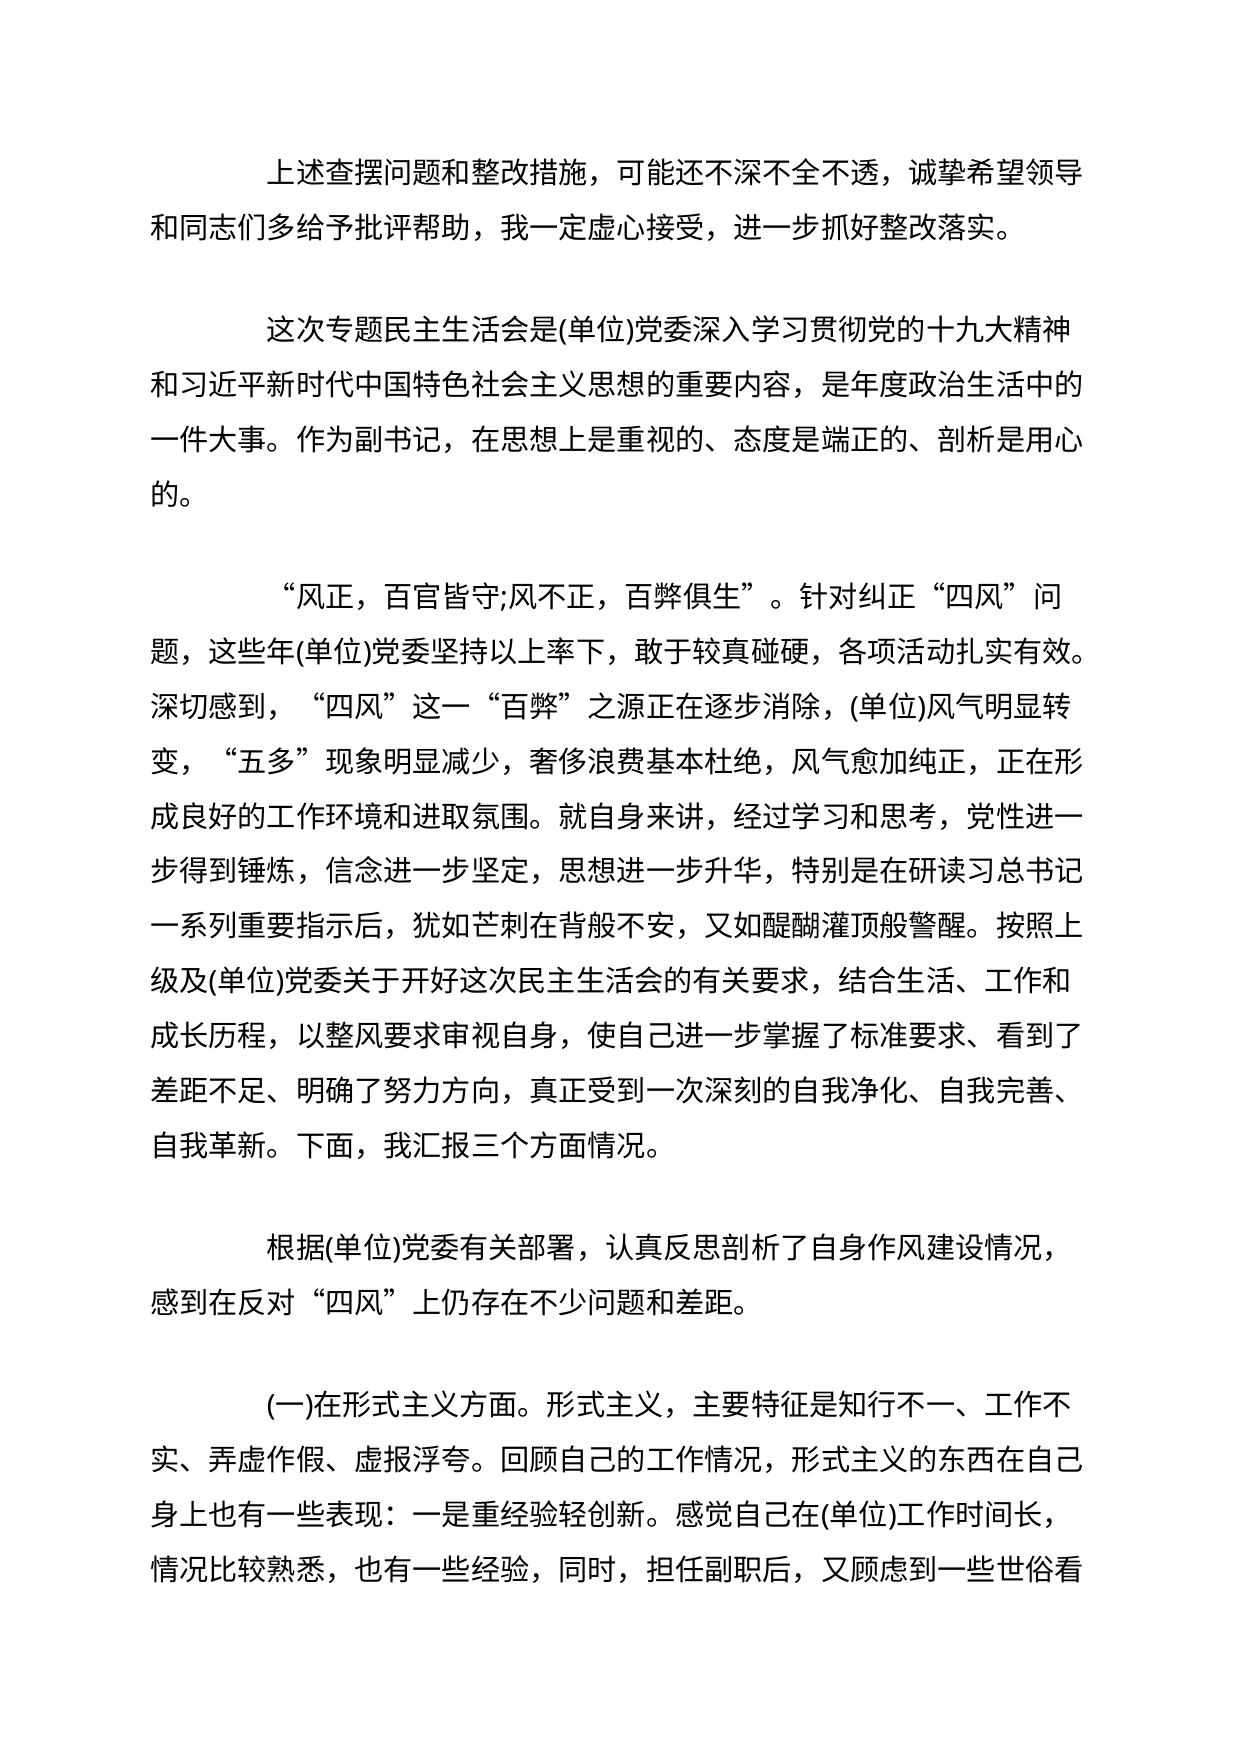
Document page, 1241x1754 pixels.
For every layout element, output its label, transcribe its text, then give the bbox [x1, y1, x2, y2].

text 上述查摆问题和整改措施，可能还不深不全不透，诚挚希望领导和同志们多给予批评帮助，我一定虚心接受，进一步抓好整改落实。 [150, 150, 1090, 247]
text 这次专题民主生活会是(单位)党委深入学习贯彻党的十九大精神和习近平新时代中国特色社会主义思想的重要内容，是年度政治生活中的一件大事。作为副书记，在思想上是重视的、态度是端正的、剖析是用心的。 [150, 307, 1090, 514]
text 根据(单位)党委有关部署，认真反思剖析了自身作风建设情况，感到在反对“四风”上仍存在不少问题和差距。 [150, 1224, 1090, 1322]
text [150, 1381, 1090, 1588]
text “风正，百官皆守;风不正，百弊俱生”。针对纠正“四风”问题，这些年(单位)党委坚持以上率下，敢于较真碰硬，各项活动扎实有效。深切感到，“四风”这一“百弊”之源正在逐步消除，(单位)风气明显转变，“五多”现象明显减少，奢侈浪费基本杜绝，风气愈加纯正，正在形成良好的工作环境和进取氛围。就自身来讲，经过学习和思考，党性进一步得到锤炼，信念进一步坚定，思想进一步升华，特别是在研读习总书记一系列重要指示后，犹如芒刺在背般不安，又如醍醐灌顶般警醒。按照上级及(单位)党委关于开好这次民主生活会的有关要求，结合生活、工作和成长历程，以整风要求审视自身，使自己进一步掌握了标准要求、看到了差距不足、明确了努力方向，真正受到一次深刻的自我净化、自我完善、自我革新。下面，我汇报三个方面情况。 [150, 573, 1090, 1165]
